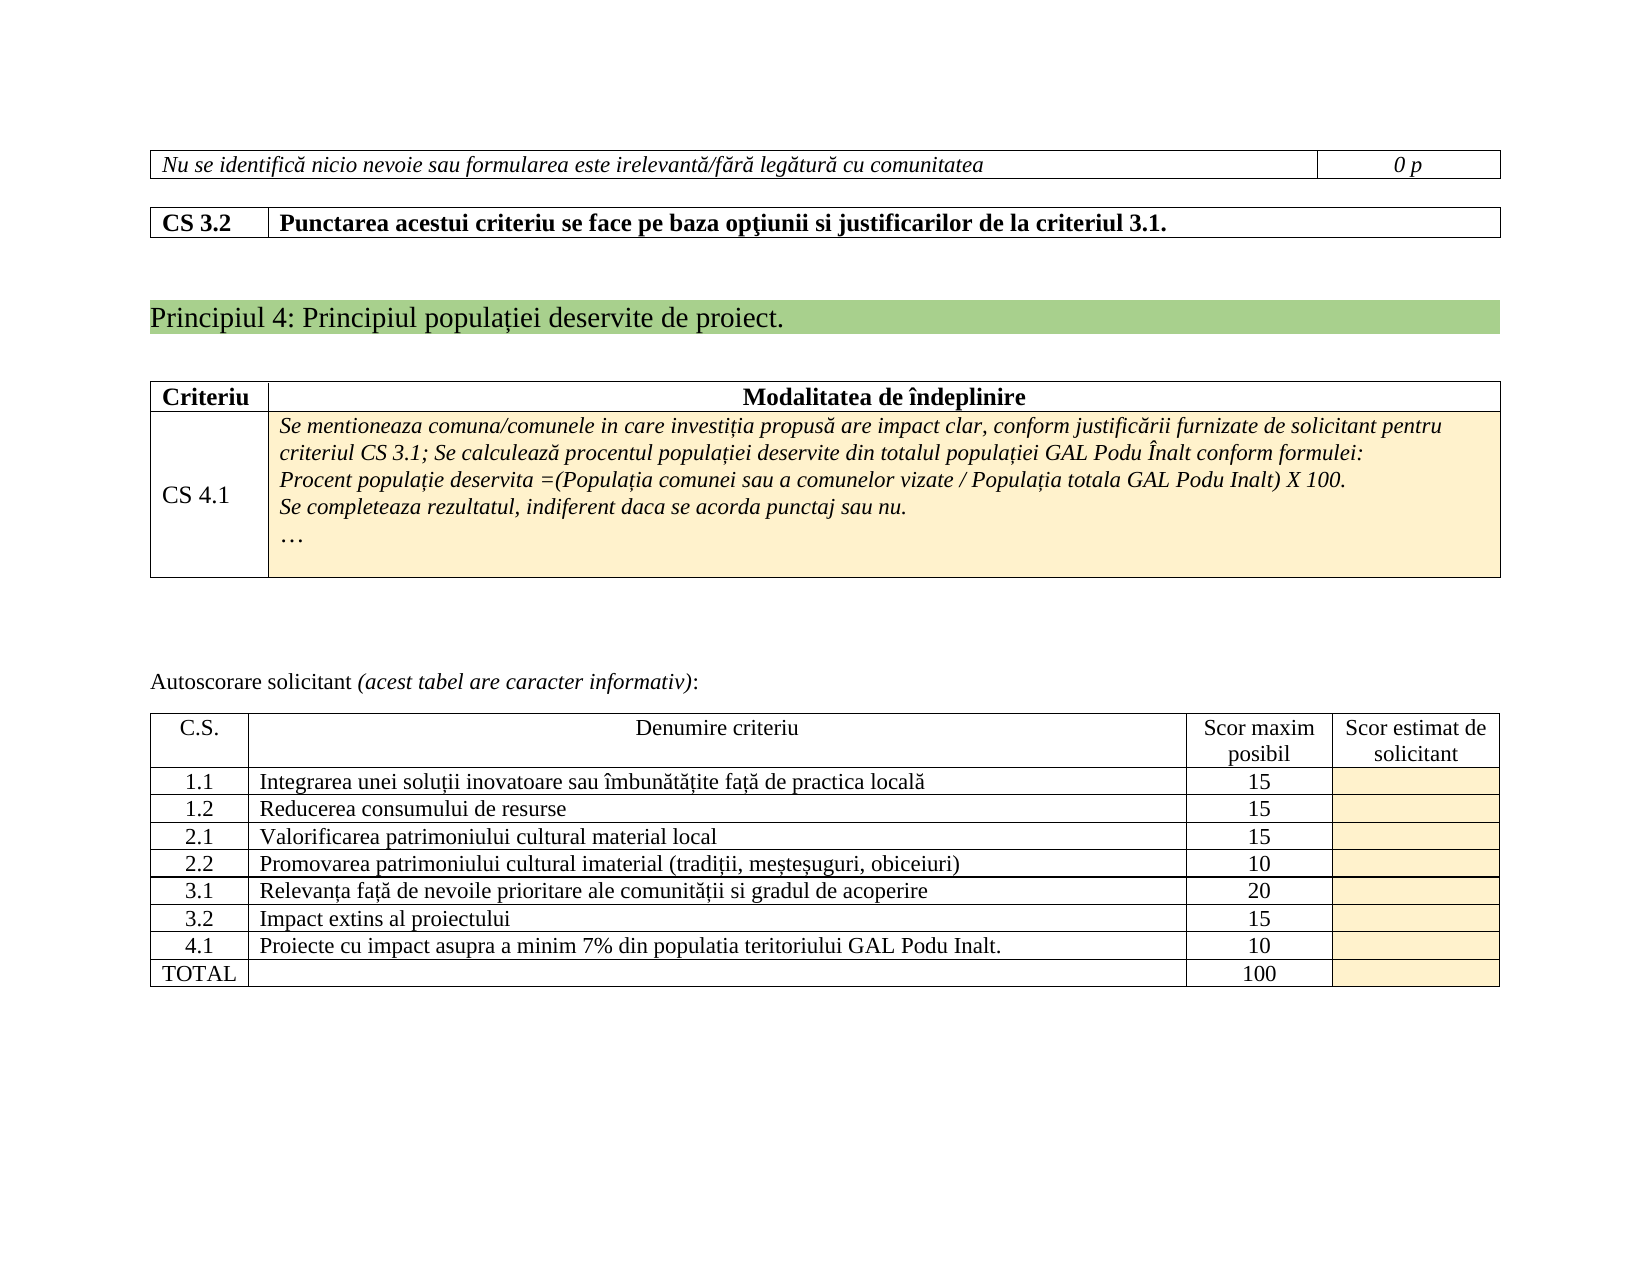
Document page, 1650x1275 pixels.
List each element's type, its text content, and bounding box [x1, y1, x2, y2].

table_cell [1333, 823, 1499, 849]
table_cell 15 [1187, 823, 1332, 849]
table_header Scor maxim posibil [1187, 714, 1332, 767]
table_header CS 3.2 [151, 208, 268, 237]
table_cell [1333, 905, 1499, 931]
table_header Criteriu [151, 382, 268, 411]
table_header Denumire criteriu [249, 714, 1186, 767]
table_header Modalitatea de îndeplinire [269, 382, 1500, 411]
table_header Punctarea acestui criteriu se face pe baza opţiunii si justificarilor de la criteriul 3.1. [269, 208, 1500, 237]
table_cell 100 [1187, 960, 1332, 986]
table_cell TOTAL [151, 960, 248, 986]
table_cell 2.1 [151, 823, 248, 849]
table_cell [1333, 795, 1499, 822]
table_cell 20 [1187, 878, 1332, 904]
table_cell 15 [1187, 905, 1332, 931]
table_cell [1333, 932, 1499, 959]
table_cell 10 [1187, 932, 1332, 959]
table_cell 3.2 [151, 905, 248, 931]
table_cell CS 4.1 [151, 412, 268, 577]
table_cell Valorificarea patrimoniului cultural material local [249, 823, 1186, 849]
table_cell 10 [1187, 850, 1332, 876]
table_cell 15 [1187, 795, 1332, 822]
table_cell Relevanța față de nevoile prioritare ale comunității si gradul de acoperire [249, 878, 1186, 904]
table_cell Se mentioneaza comuna/comunele in care investiția propusă are impact clar, conform justificării furnizate de solicitant pentru criteriul CS 3.1; Se calculează procentul populației deservite din totalul populației GAL Podu Înalt conform formulei: Procent populație deservita =(Populația comunei sau a comunelor vizate / Populația totala GAL Podu Inalt) X 100. Se completeaza rezultatul, indiferent daca se acorda punctaj sau nu. … [269, 412, 1500, 577]
table_cell [1333, 850, 1499, 876]
table_cell [249, 960, 1186, 986]
table_header C.S. [151, 714, 248, 767]
table_cell 3.1 [151, 878, 248, 904]
table_cell 1.2 [151, 795, 248, 822]
table_cell 0 p [1318, 151, 1500, 177]
table_cell [1333, 878, 1499, 904]
table_cell Proiecte cu impact asupra a minim 7% din populatia teritoriului GAL Podu Inalt. [249, 932, 1186, 959]
table_cell Nu se identifică nicio nevoie sau formularea este irelevantă/fără legătură cu comunitatea [151, 151, 1317, 177]
table_cell [1333, 960, 1499, 986]
table_cell Integrarea unei soluții inovatoare sau îmbunătățite față de practica locală [249, 768, 1186, 794]
table_cell 15 [1187, 768, 1332, 794]
table_cell [1333, 768, 1499, 794]
table_cell Promovarea patrimoniului cultural imaterial (tradiții, meșteșuguri, obiceiuri) [249, 850, 1186, 876]
table_cell 2.2 [151, 850, 248, 876]
table_cell 4.1 [151, 932, 248, 959]
table_header Scor estimat de solicitant [1333, 714, 1499, 767]
table_cell Impact extins al proiectului [249, 905, 1186, 931]
table_cell Reducerea consumului de resurse [249, 795, 1186, 822]
table_cell 1.1 [151, 768, 248, 794]
text Principiul 4: Principiul populației deservite de proiect. [150, 300, 1500, 334]
text Autoscorare solicitant (acest tabel are caracter informativ): [150, 668, 1500, 694]
